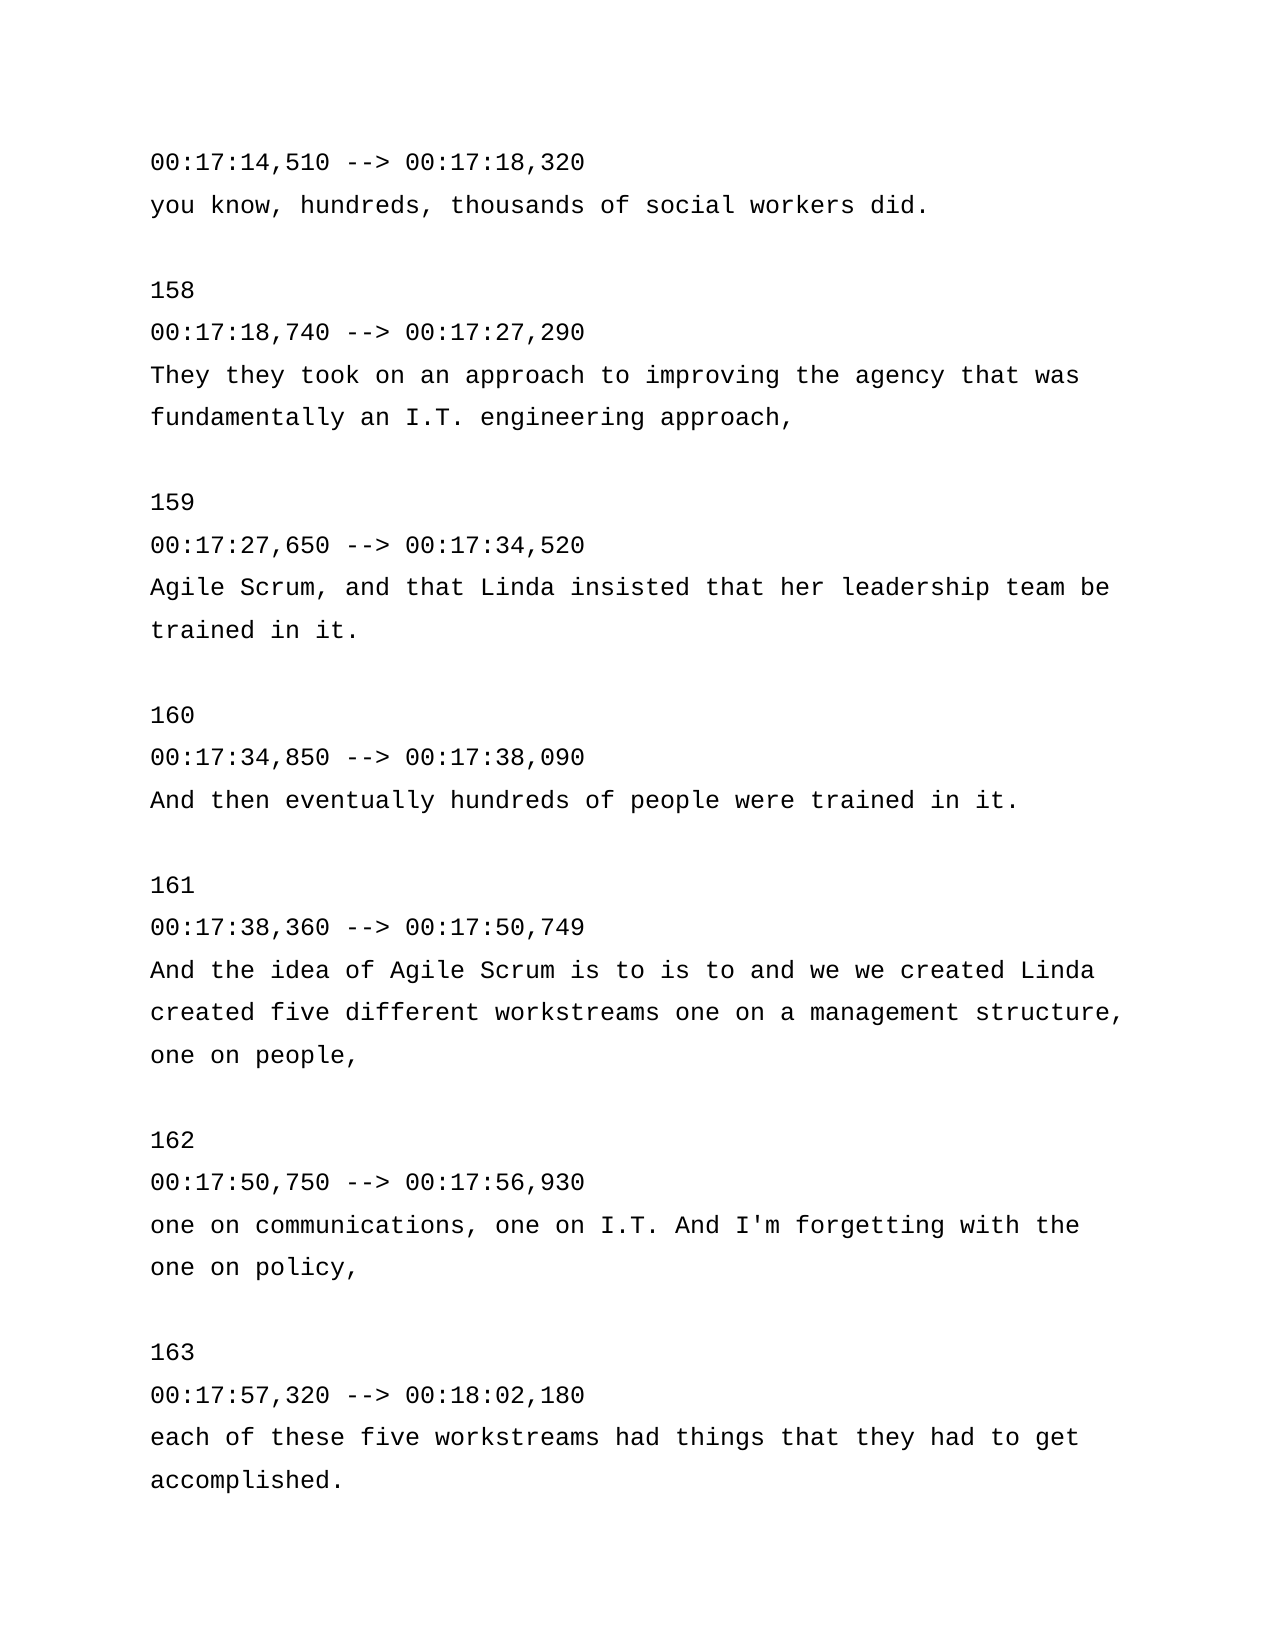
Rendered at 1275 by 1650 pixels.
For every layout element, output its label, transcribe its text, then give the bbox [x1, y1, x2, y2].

text you know, hundreds, thousands of social workers did. [150, 192, 1125, 221]
text one on communications, one on I.T. And I'm forgetting with the one on policy, [150, 1212, 1125, 1283]
text And then eventually hundreds of people were trained in it. [150, 787, 1125, 816]
text And the idea of Agile Scrum is to is to and we we created Linda created five different workstreams one on a management structure, one on people, [150, 957, 1125, 1071]
text 159 [150, 490, 1125, 518]
text 00:17:27,650 --> 00:17:34,520 [150, 532, 1125, 561]
text 00:17:38,360 --> 00:17:50,749 [150, 915, 1125, 943]
text each of these five workstreams had things that they had to get accomplished. [150, 1425, 1125, 1496]
text 00:17:50,750 --> 00:17:56,930 [150, 1170, 1125, 1198]
text 162 [150, 1127, 1125, 1156]
text They they took on an approach to improving the agency that was fundamentally an I.T. engineering approach, [150, 362, 1125, 433]
text 00:17:34,850 --> 00:17:38,090 [150, 745, 1125, 773]
text 158 [150, 277, 1125, 306]
text 163 [150, 1340, 1125, 1368]
text 00:17:14,510 --> 00:17:18,320 [150, 150, 1125, 178]
text 00:17:57,320 --> 00:18:02,180 [150, 1382, 1125, 1411]
text Agile Scrum, and that Linda insisted that her leadership team be trained in it. [150, 575, 1125, 646]
text 00:17:18,740 --> 00:17:27,290 [150, 320, 1125, 348]
text 161 [150, 872, 1125, 901]
text 160 [150, 702, 1125, 731]
